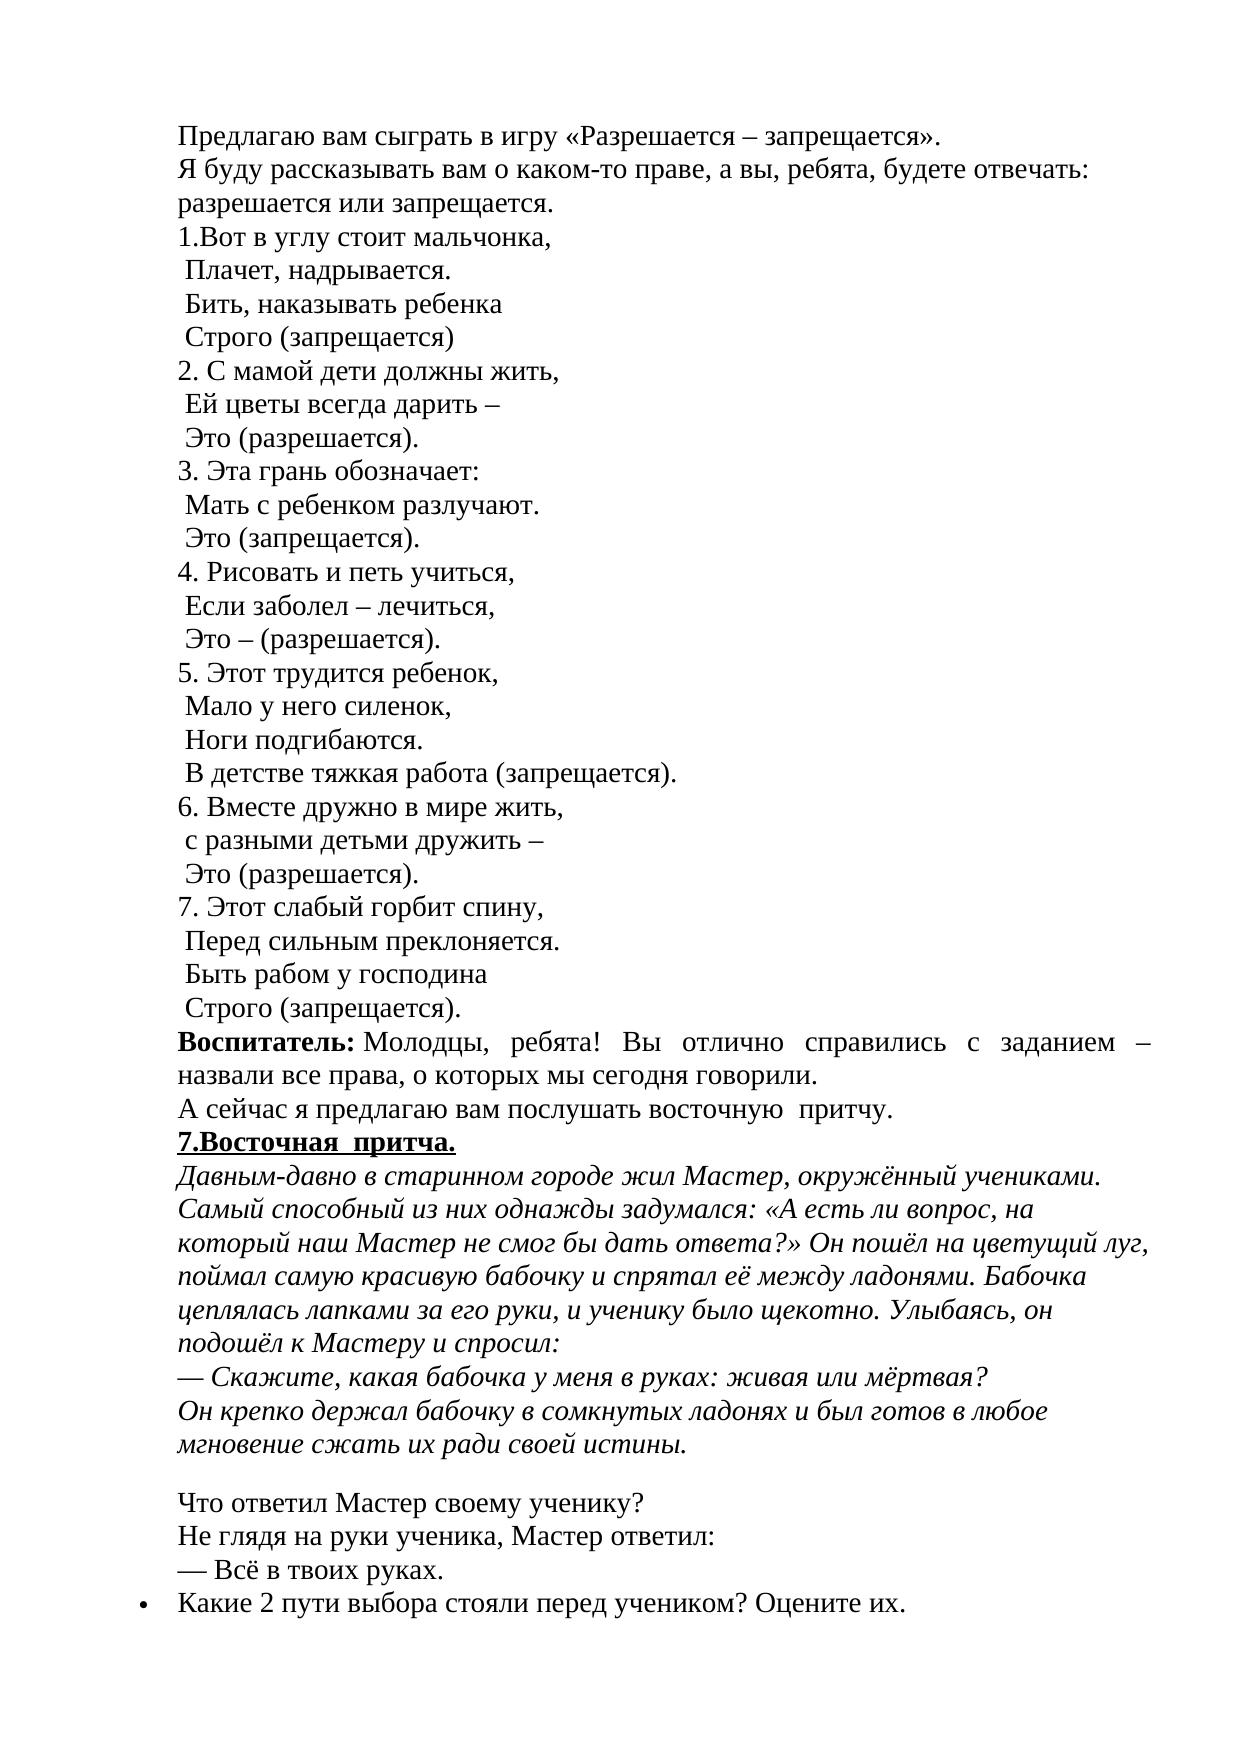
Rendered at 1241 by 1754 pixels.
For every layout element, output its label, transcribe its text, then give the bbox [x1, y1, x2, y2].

text Что ответил Мастер своему ученику? [177, 1485, 1152, 1518]
text Если заболел – лечиться, [177, 588, 1152, 621]
text В детстве тяжкая работа (запрещается). [177, 755, 1152, 789]
text Плачет, надрывается. [177, 252, 1152, 286]
text Предлагаю вам сыграть в игру «Разрешается – запрещается». [177, 118, 1152, 152]
text Не глядя на руки ученика, Мастер ответил: — Всё в твоих руках. [177, 1518, 1152, 1585]
text 1.Вот в углу стоит мальчонка, [177, 219, 1152, 252]
text 3. Эта грань обозначает: [177, 453, 1152, 487]
text Мало у него силенок, [177, 688, 1152, 722]
text Воспитатель: Молодцы, ребята! Вы отлично справились с заданием – назвали все права, о которых мы сегодня говорили. [177, 1024, 1152, 1091]
text Это (разрешается). [177, 420, 1152, 453]
text Это – (разрешается). [177, 621, 1152, 655]
text Ноги подгибаются. [177, 722, 1152, 755]
text 5. Этот трудится ребенок, [177, 655, 1152, 688]
text Ей цветы всегда дарить – [177, 386, 1152, 420]
text с разными детьми дружить – [177, 822, 1152, 856]
text Быть рабом у господина [177, 957, 1152, 990]
text Мать с ребенком разлучают. [177, 487, 1152, 521]
text 4. Рисовать и петь учиться, [177, 554, 1152, 588]
text Это (запрещается). [177, 521, 1152, 554]
text Строго (запрещается). [177, 990, 1152, 1024]
text Перед сильным преклоняется. [177, 923, 1152, 957]
text 2. С мамой дети должны жить, [177, 353, 1152, 386]
text 7.Восточная притча. Давным-давно в старинном городе жил Мастер, окружённый учениками. Самый способный из них однажды задумался: «А есть ли вопрос, на который наш Мастер не смог бы дать ответа?» Он пошёл на цветущий луг, поймал самую красивую бабочку и спрятал её между ладонями. Бабочка цеплялась лапками за его руки, и ученику было щекотно. Улыбаясь, он подошёл к Мастеру и спросил: — Скажите, какая бабочка у меня в руках: живая или мёртвая? Он крепко держал бабочку в сомкнутых ладонях и был готов в любое мгновение сжать их ради своей истины. [177, 1124, 1152, 1460]
list Какие 2 пути выбора стояли перед учеником? Оцените их. [140, 1585, 1152, 1619]
text Это (разрешается). [177, 856, 1152, 889]
text 7. Этот слабый горбит спину, [177, 889, 1152, 923]
text Я буду рассказывать вам о каком-то праве, а вы, ребята, будете отвечать: разрешается или запрещается. [177, 152, 1152, 219]
text 6. Вместе дружно в мире жить, [177, 789, 1152, 822]
text Бить, наказывать ребенка [177, 286, 1152, 319]
text Строго (запрещается) [177, 319, 1152, 353]
text А сейчас я предлагаю вам послушать восточную притчу. [177, 1091, 1152, 1124]
